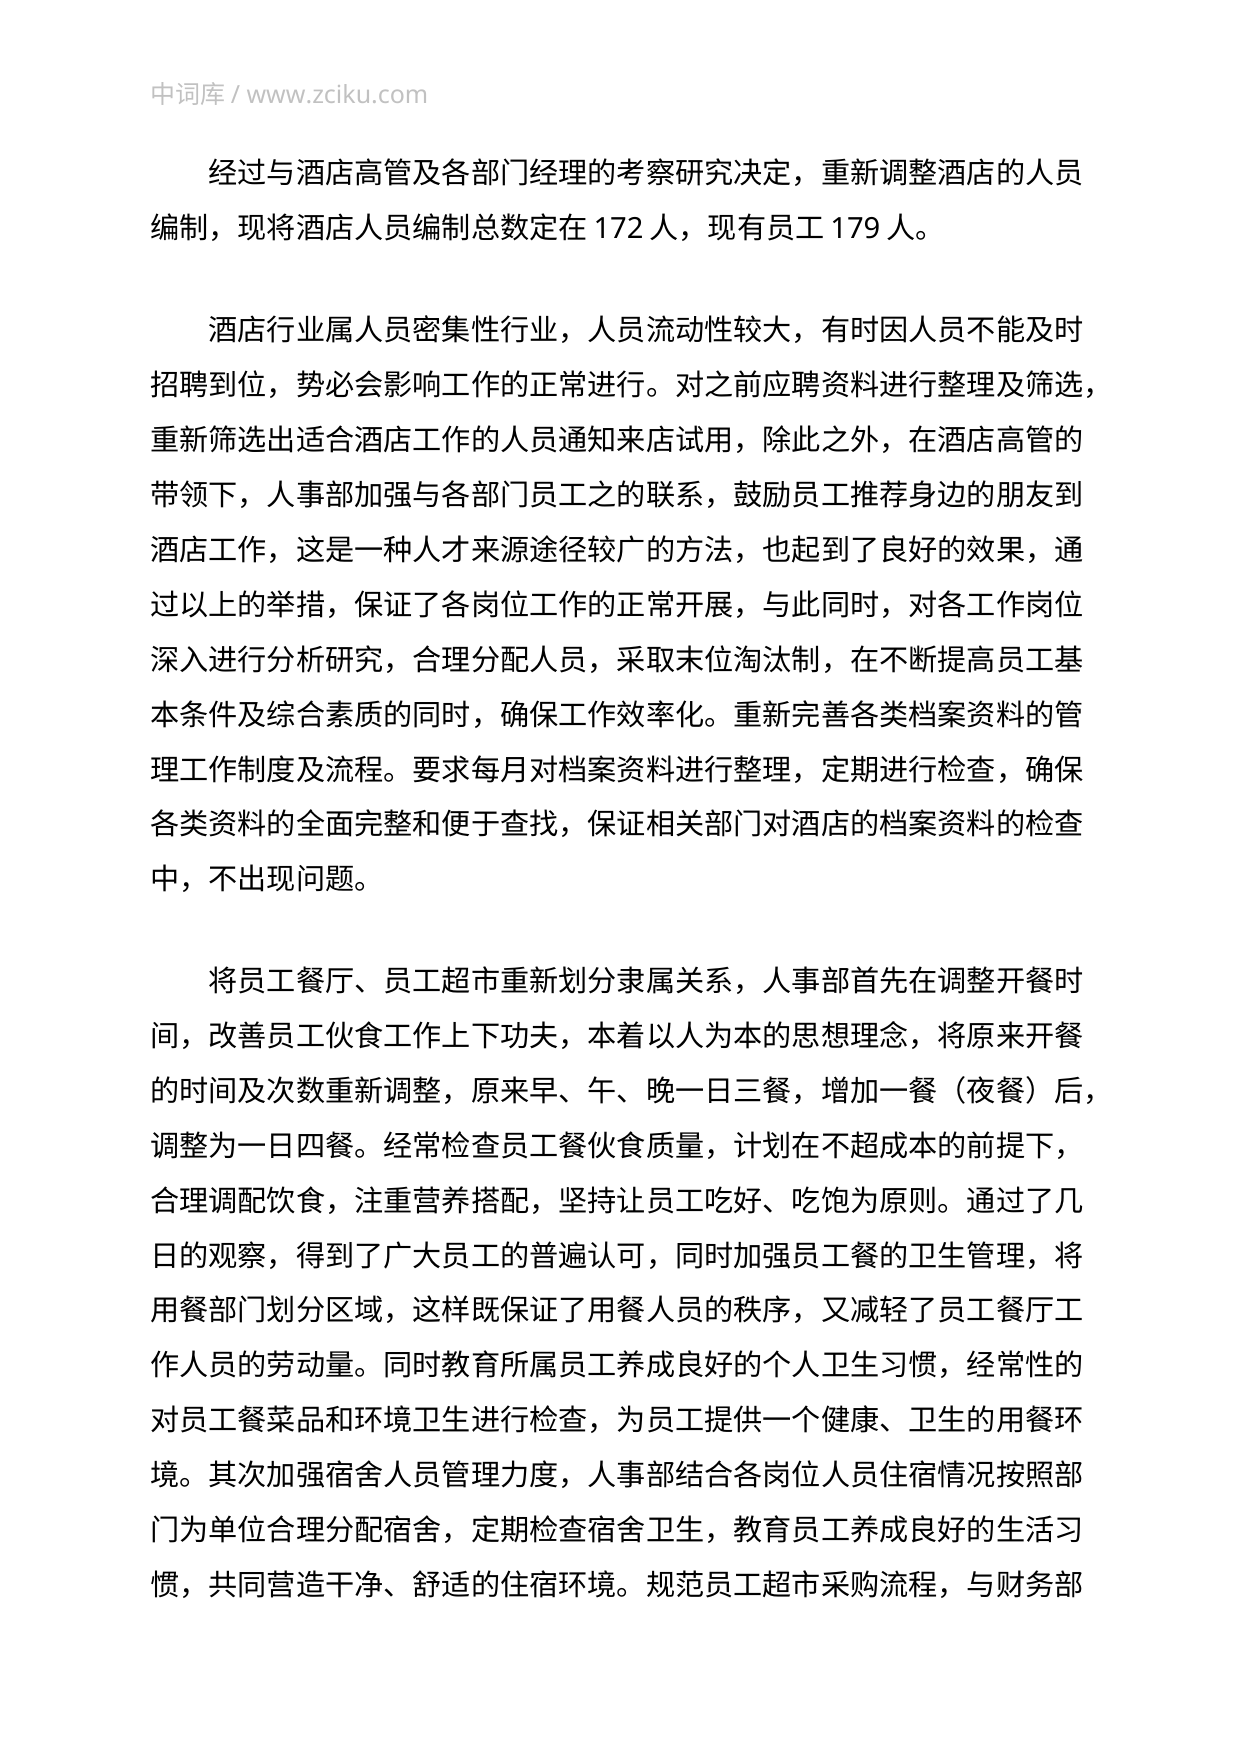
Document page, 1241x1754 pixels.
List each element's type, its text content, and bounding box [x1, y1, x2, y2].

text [150, 958, 1090, 1604]
text 酒店行业属人员密集性行业，人员流动性较大，有时因人员不能及时招聘到位，势必会影响工作的正常进行。对之前应聘资料进行整理及筛选，重新筛选出适合酒店工作的人员通知来店试用，除此之外，在酒店高管的带领下，人事部加强与各部门员工之的联系，鼓励员工推荐身边的朋友到酒店工作，这是一种人才来源途径较广的方法，也起到了良好的效果，通过以上的举措，保证了各岗位工作的正常开展，与此同时，对各工作岗位深入进行分析研究，合理分配人员，采取末位淘汰制，在不断提高员工基本条件及综合素质的同时，确保工作效率化。重新完善各类档案资料的管理工作制度及流程。要求每月对档案资料进行整理，定期进行检查，确保各类资料的全面完整和便于查找，保证相关部门对酒店的档案资料的检查中，不出现问题。 [150, 307, 1090, 898]
text 经过与酒店高管及各部门经理的考察研究决定，重新调整酒店的人员编制，现将酒店人员编制总数定在172人，现有员工179人。 [150, 150, 1090, 247]
